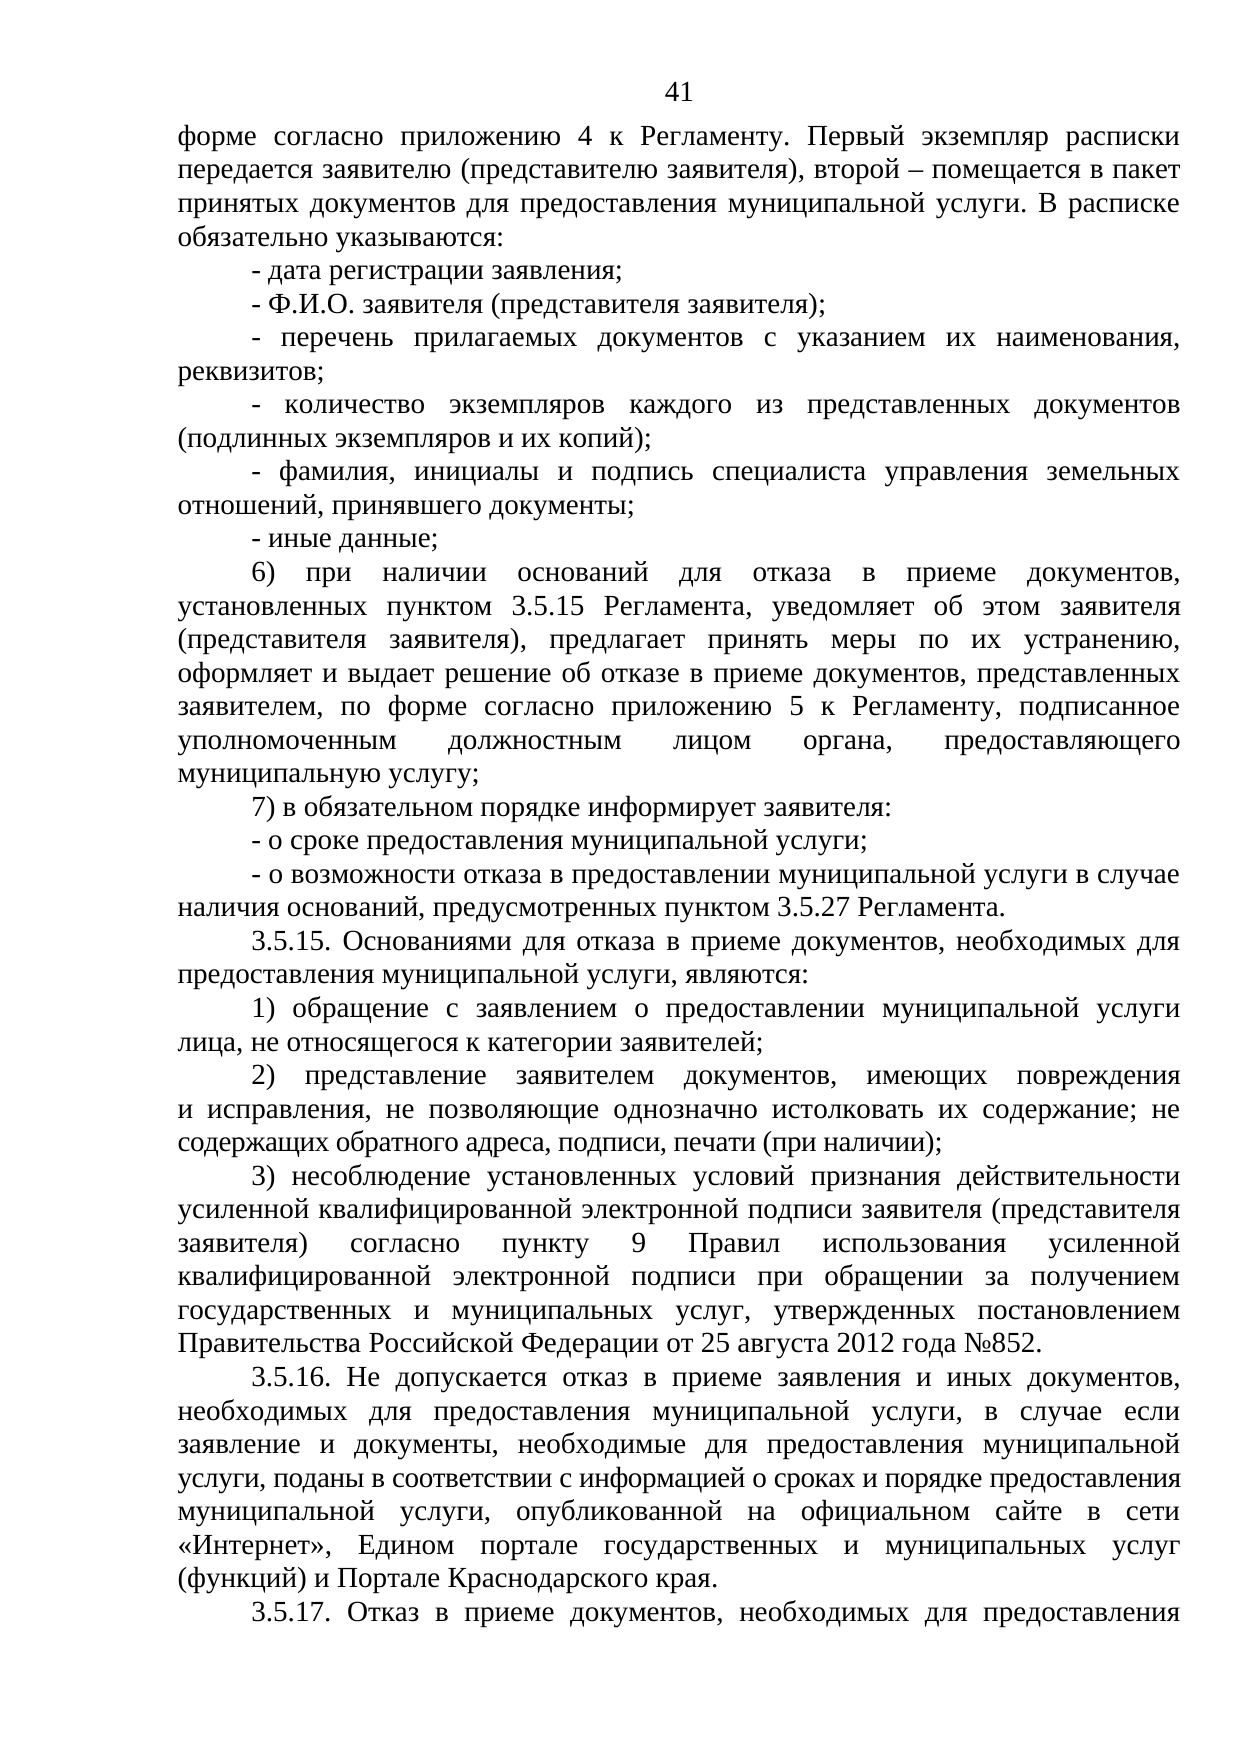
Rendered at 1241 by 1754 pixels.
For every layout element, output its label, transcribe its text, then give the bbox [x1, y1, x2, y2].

text - о возможности отказа в предоставлении муниципальной услуги в случае наличия оснований, предусмотренных пунктом 3.5.27 Регламента. [177, 856, 1181, 923]
text - перечень прилагаемых документов с указанием их наименования, реквизитов; [177, 319, 1181, 386]
text 3.5.16. Не допускается отказ в приеме заявления и иных документов, необходимых для предоставления муниципальной услуги, в случае если заявление и документы, необходимые для предоставления муниципальной услуги, поданы в соответствии с информацией о сроках и порядке предоставления муниципальной услуги, опубликованной на официальном сайте в сети «Интернет», Едином портале государственных и муниципальных услуг (функций) и Портале Краснодарского края. [177, 1359, 1181, 1594]
text 7) в обязательном порядке информирует заявителя: [177, 789, 1181, 822]
text 1) обращение с заявлением о предоставлении муниципальной услуги лица, не относящегося к категории заявителей; [177, 990, 1181, 1057]
text 3) несоблюдение установленных условий признания действительности усиленной квалифицированной электронной подписи заявителя (представителя заявителя) согласно пункту 9 Правил использования усиленной квалифицированной электронной подписи при обращении за получением государственных и муниципальных услуг, утвержденных постановлением Правительства Российской Федерации от 25 августа 2012 года №852. [177, 1158, 1181, 1359]
text - количество экземпляров каждого из представленных документов (подлинных экземпляров и их копий); [177, 386, 1181, 453]
text - о сроке предоставления муниципальной услуги; [177, 822, 1181, 856]
text 6) при наличии оснований для отказа в приеме документов, установленных пунктом 3.5.15 Регламента, уведомляет об этом заявителя (представителя заявителя), предлагает принять меры по их устранению, оформляет и выдает решение об отказе в приеме документов, представленных заявителем, по форме согласно приложению 5 к Регламенту, подписанное уполномоченным должностным лицом органа, предоставляющего муниципальную услугу; [177, 554, 1181, 789]
text - Ф.И.О. заявителя (представителя заявителя); [177, 286, 1181, 319]
text 2) представление заявителем документов, имеющих повреждения и исправления, не позволяющие однозначно истолковать их содержание; не содержащих обратного адреса, подписи, печати (при наличии); [177, 1057, 1181, 1158]
text 3.5.15. Основаниями для отказа в приеме документов, необходимых для предоставления муниципальной услуги, являются: [177, 923, 1181, 990]
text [177, 118, 1181, 252]
text - фамилия, инициалы и подпись специалиста управления земельных отношений, принявшего документы; [177, 453, 1181, 521]
text - дата регистрации заявления; [177, 252, 1181, 286]
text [177, 1594, 1181, 1627]
text - иные данные; [177, 521, 1181, 554]
